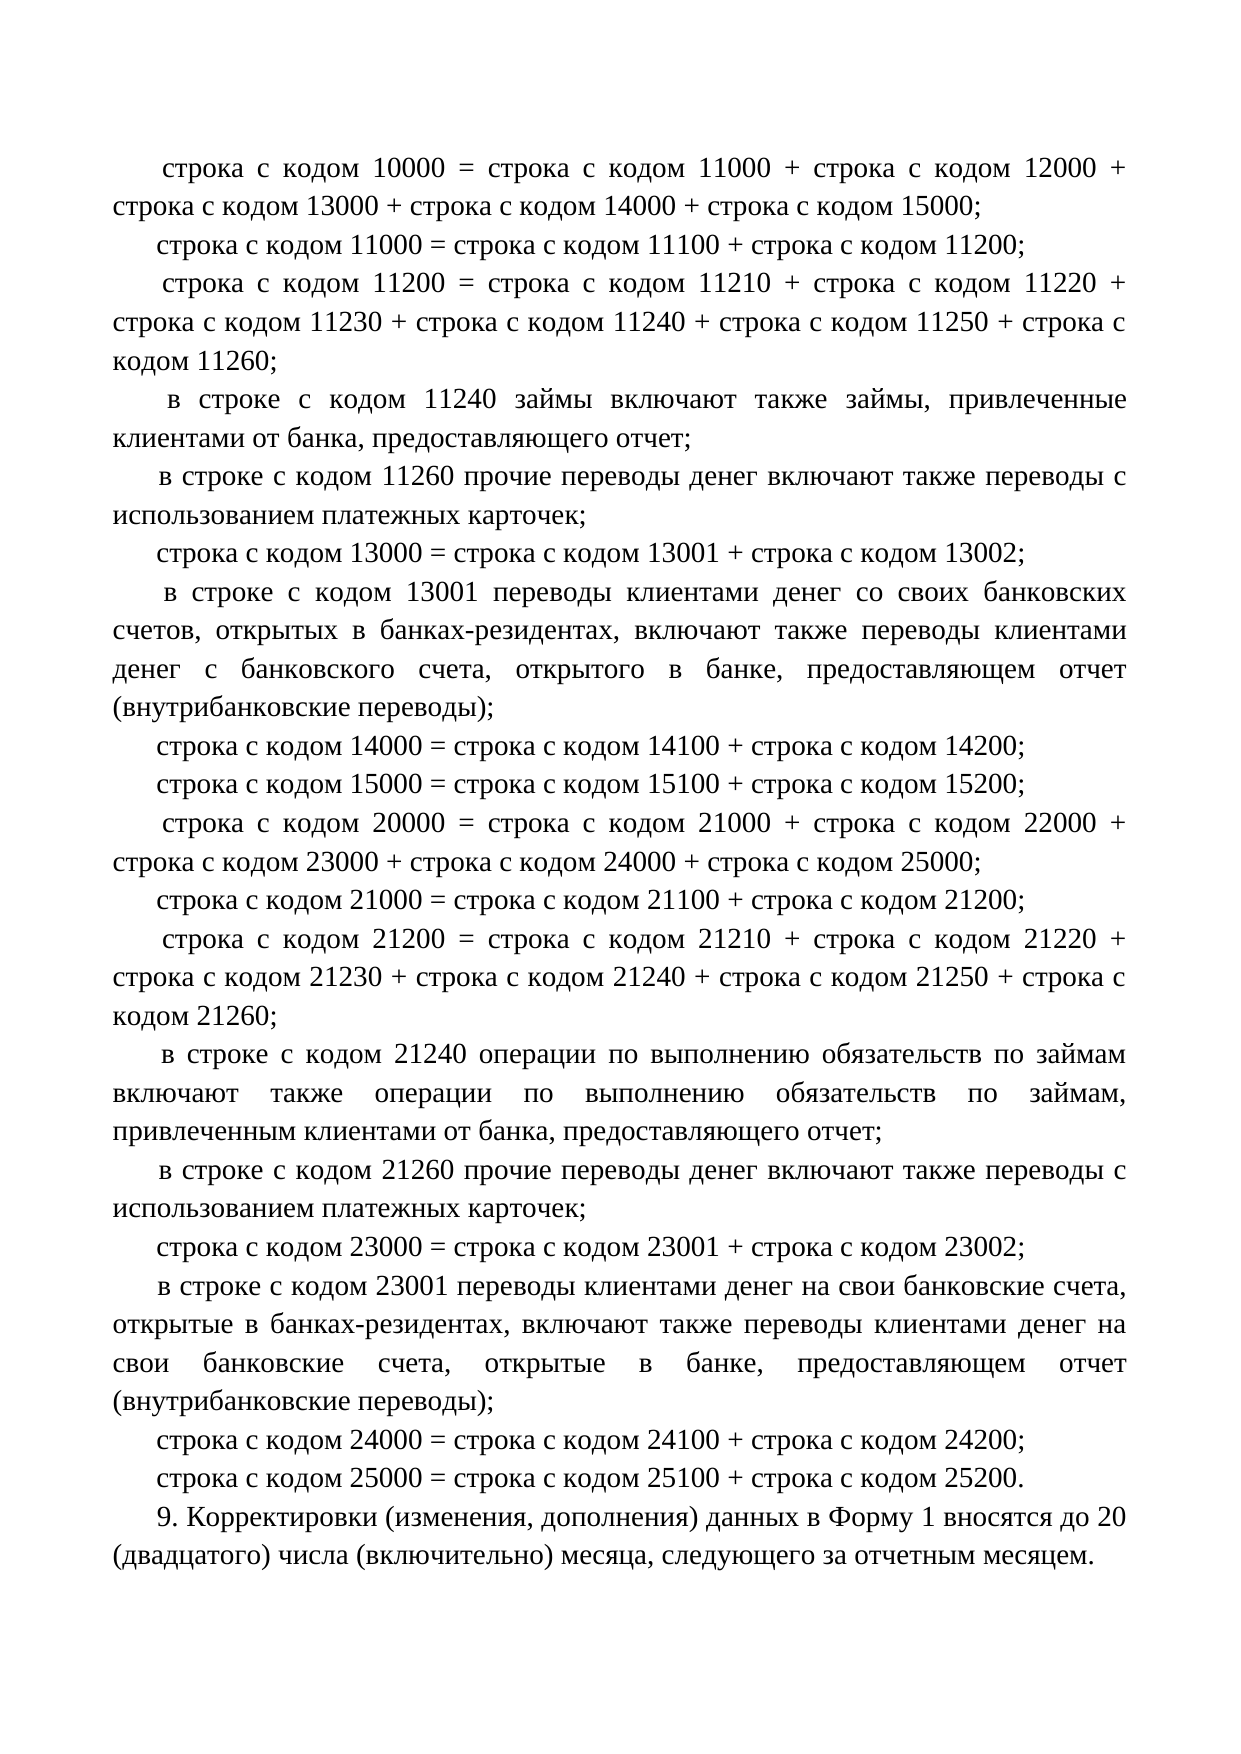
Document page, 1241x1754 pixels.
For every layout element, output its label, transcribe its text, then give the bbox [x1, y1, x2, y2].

text строка с кодом 11200 = строка с кодом 11210 + строка с кодом 11220 + строка с кодом 11230 + строка с кодом 11240 + строка с кодом 11250 + строка с кодом 11260; [112, 266, 1128, 376]
text строка с кодом 14000 = строка с кодом 14100 + строка с кодом 14200; [112, 728, 1128, 762]
text строка с кодом 15000 = строка с кодом 15100 + строка с кодом 15200; [112, 767, 1128, 800]
text в строке с кодом 11240 займы включают также займы, привлеченные клиентами от банка, предоставляющего отчет; [112, 381, 1128, 453]
text в строке с кодом 23001 переводы клиентами денег на свои банковские счета, открытые в банках-резидентах, включают также переводы клиентами денег на свои банковские счета, открытые в банке, предоставляющем отчет (внутрибанковские переводы); [112, 1268, 1128, 1417]
text строка с кодом 11000 = строка с кодом 11100 + строка с кодом 11200; [112, 227, 1128, 261]
text строка с кодом 24000 = строка с кодом 24100 + строка с кодом 24200; [112, 1422, 1128, 1455]
text строка с кодом 20000 = строка с кодом 21000 + строка с кодом 22000 + строка с кодом 23000 + строка с кодом 24000 + строка с кодом 25000; [112, 805, 1128, 877]
text в строке с кодом 21260 прочие переводы денег включают также переводы с использованием платежных карточек; [112, 1152, 1128, 1224]
text 9. Корректировки (изменения, дополнения) данных в Форму 1 вносятся до 20 (двадцатого) числа (включительно) месяца, следующего за отчетным месяцем. [112, 1499, 1128, 1571]
text в строке с кодом 13001 переводы клиентами денег со своих банковских счетов, открытых в банках-резидентах, включают также переводы клиентами денег с банковского счета, открытого в банке, предоставляющем отчет (внутрибанковские переводы); [112, 574, 1128, 723]
text в строке с кодом 21240 операции по выполнению обязательств по займам включают также операции по выполнению обязательств по займам, привлеченным клиентами от банка, предоставляющего отчет; [112, 1036, 1128, 1147]
text строка с кодом 21000 = строка с кодом 21100 + строка с кодом 21200; [112, 882, 1128, 916]
text строка с кодом 23000 = строка с кодом 23001 + строка с кодом 23002; [112, 1229, 1128, 1263]
text строка с кодом 10000 = строка с кодом 11000 + строка с кодом 12000 + строка с кодом 13000 + строка с кодом 14000 + строка с кодом 15000; [112, 150, 1128, 222]
text в строке с кодом 11260 прочие переводы денег включают также переводы с использованием платежных карточек; [112, 458, 1128, 530]
text строка с кодом 13000 = строка с кодом 13001 + строка с кодом 13002; [112, 535, 1128, 569]
text строка с кодом 25000 = строка с кодом 25100 + строка с кодом 25200. [112, 1460, 1128, 1494]
text строка с кодом 21200 = строка с кодом 21210 + строка с кодом 21220 + строка с кодом 21230 + строка с кодом 21240 + строка с кодом 21250 + строка с кодом 21260; [112, 921, 1128, 1031]
